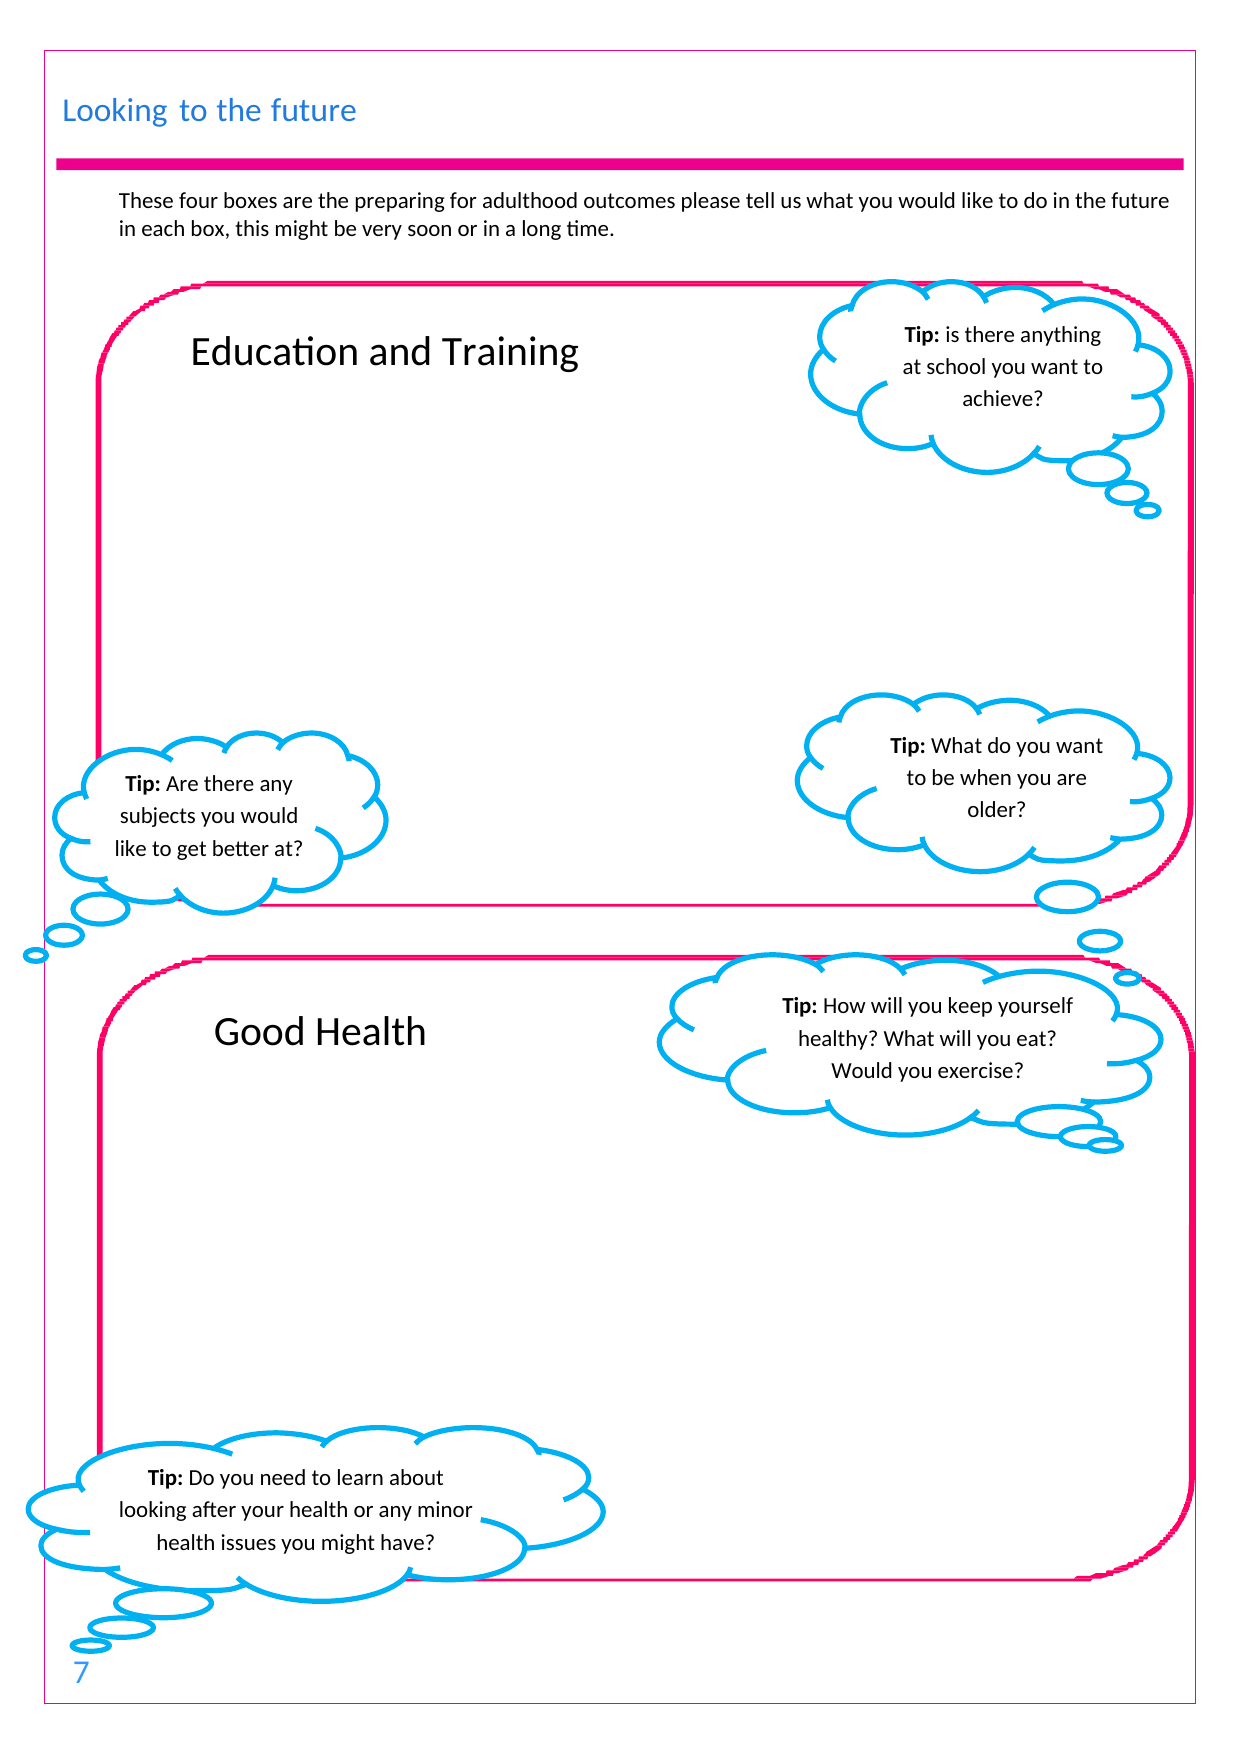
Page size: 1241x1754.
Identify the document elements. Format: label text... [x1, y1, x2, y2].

text in each box, this might be very soon or in a long time. [119, 214, 1195, 242]
text These four boxes are the preparing for adulthood outcomes please tell us what you would like to do in the future [119, 186, 1195, 214]
